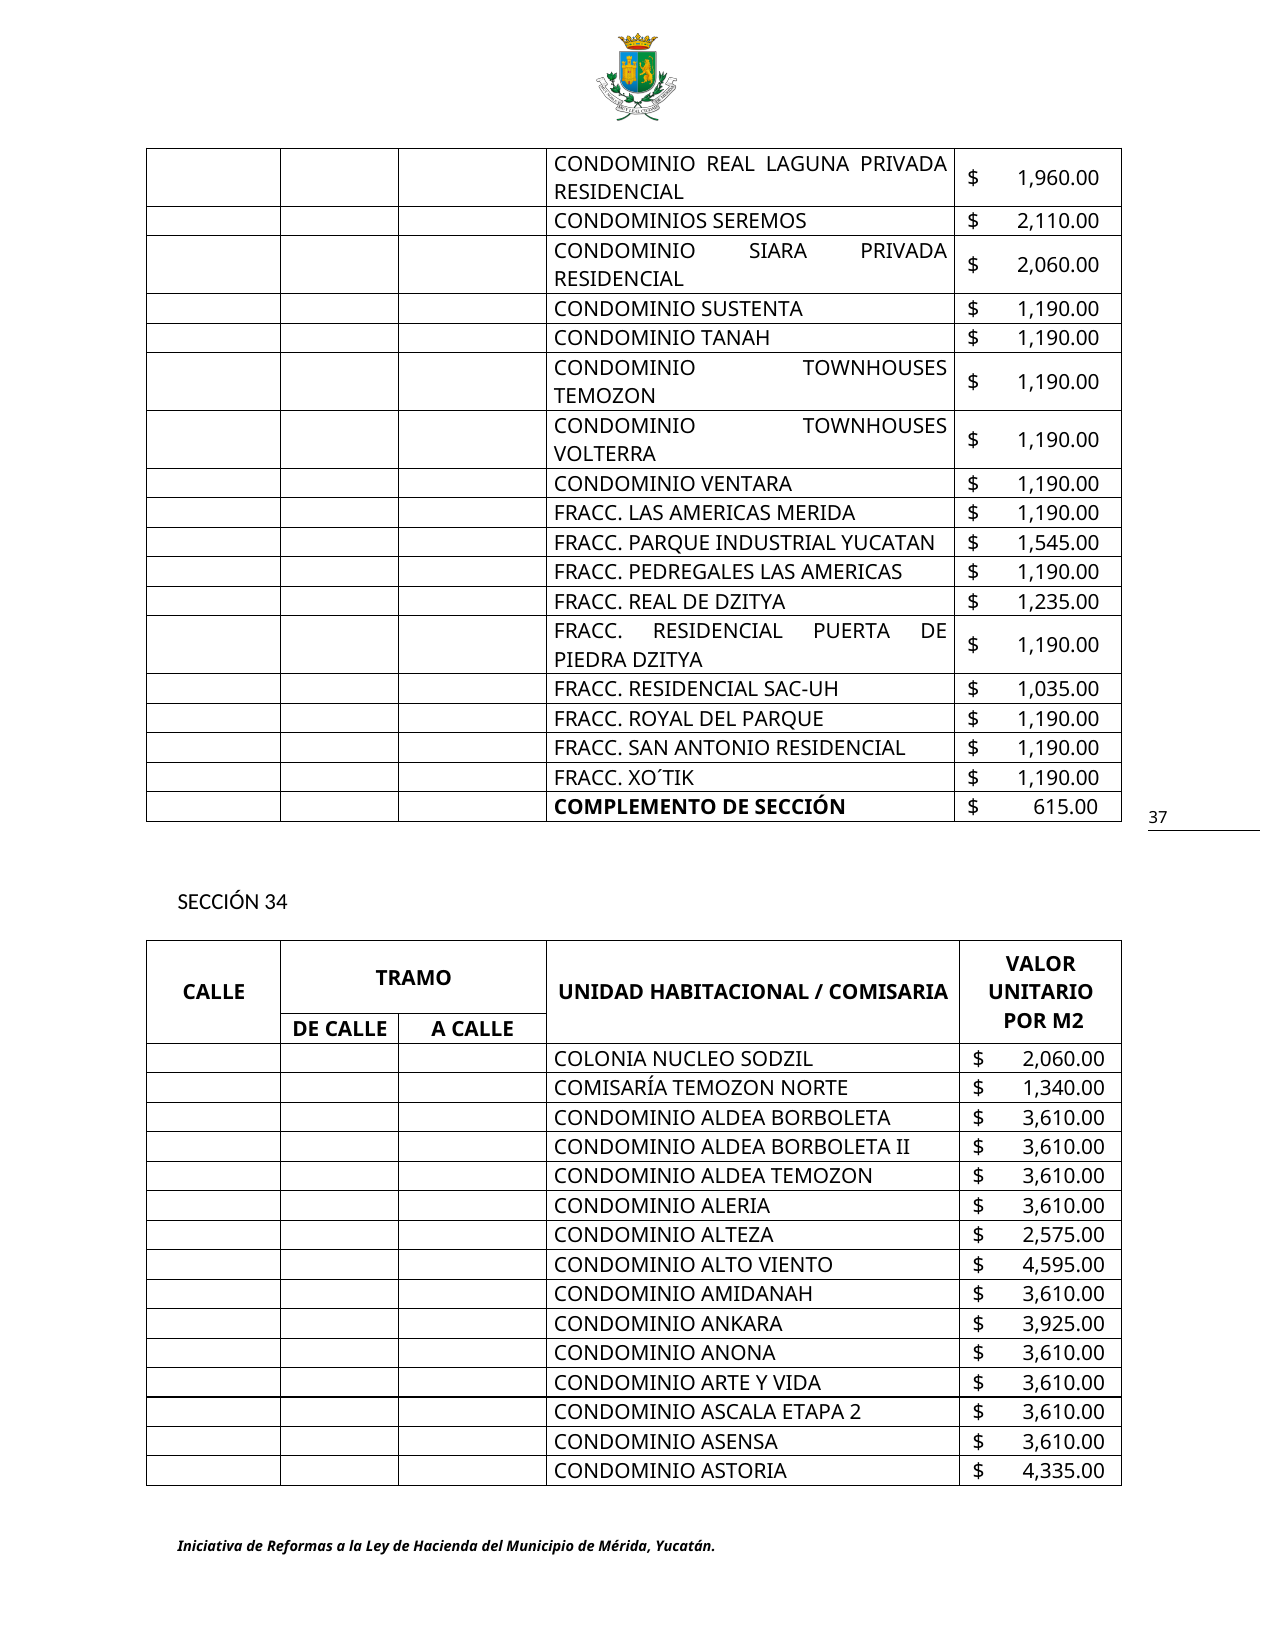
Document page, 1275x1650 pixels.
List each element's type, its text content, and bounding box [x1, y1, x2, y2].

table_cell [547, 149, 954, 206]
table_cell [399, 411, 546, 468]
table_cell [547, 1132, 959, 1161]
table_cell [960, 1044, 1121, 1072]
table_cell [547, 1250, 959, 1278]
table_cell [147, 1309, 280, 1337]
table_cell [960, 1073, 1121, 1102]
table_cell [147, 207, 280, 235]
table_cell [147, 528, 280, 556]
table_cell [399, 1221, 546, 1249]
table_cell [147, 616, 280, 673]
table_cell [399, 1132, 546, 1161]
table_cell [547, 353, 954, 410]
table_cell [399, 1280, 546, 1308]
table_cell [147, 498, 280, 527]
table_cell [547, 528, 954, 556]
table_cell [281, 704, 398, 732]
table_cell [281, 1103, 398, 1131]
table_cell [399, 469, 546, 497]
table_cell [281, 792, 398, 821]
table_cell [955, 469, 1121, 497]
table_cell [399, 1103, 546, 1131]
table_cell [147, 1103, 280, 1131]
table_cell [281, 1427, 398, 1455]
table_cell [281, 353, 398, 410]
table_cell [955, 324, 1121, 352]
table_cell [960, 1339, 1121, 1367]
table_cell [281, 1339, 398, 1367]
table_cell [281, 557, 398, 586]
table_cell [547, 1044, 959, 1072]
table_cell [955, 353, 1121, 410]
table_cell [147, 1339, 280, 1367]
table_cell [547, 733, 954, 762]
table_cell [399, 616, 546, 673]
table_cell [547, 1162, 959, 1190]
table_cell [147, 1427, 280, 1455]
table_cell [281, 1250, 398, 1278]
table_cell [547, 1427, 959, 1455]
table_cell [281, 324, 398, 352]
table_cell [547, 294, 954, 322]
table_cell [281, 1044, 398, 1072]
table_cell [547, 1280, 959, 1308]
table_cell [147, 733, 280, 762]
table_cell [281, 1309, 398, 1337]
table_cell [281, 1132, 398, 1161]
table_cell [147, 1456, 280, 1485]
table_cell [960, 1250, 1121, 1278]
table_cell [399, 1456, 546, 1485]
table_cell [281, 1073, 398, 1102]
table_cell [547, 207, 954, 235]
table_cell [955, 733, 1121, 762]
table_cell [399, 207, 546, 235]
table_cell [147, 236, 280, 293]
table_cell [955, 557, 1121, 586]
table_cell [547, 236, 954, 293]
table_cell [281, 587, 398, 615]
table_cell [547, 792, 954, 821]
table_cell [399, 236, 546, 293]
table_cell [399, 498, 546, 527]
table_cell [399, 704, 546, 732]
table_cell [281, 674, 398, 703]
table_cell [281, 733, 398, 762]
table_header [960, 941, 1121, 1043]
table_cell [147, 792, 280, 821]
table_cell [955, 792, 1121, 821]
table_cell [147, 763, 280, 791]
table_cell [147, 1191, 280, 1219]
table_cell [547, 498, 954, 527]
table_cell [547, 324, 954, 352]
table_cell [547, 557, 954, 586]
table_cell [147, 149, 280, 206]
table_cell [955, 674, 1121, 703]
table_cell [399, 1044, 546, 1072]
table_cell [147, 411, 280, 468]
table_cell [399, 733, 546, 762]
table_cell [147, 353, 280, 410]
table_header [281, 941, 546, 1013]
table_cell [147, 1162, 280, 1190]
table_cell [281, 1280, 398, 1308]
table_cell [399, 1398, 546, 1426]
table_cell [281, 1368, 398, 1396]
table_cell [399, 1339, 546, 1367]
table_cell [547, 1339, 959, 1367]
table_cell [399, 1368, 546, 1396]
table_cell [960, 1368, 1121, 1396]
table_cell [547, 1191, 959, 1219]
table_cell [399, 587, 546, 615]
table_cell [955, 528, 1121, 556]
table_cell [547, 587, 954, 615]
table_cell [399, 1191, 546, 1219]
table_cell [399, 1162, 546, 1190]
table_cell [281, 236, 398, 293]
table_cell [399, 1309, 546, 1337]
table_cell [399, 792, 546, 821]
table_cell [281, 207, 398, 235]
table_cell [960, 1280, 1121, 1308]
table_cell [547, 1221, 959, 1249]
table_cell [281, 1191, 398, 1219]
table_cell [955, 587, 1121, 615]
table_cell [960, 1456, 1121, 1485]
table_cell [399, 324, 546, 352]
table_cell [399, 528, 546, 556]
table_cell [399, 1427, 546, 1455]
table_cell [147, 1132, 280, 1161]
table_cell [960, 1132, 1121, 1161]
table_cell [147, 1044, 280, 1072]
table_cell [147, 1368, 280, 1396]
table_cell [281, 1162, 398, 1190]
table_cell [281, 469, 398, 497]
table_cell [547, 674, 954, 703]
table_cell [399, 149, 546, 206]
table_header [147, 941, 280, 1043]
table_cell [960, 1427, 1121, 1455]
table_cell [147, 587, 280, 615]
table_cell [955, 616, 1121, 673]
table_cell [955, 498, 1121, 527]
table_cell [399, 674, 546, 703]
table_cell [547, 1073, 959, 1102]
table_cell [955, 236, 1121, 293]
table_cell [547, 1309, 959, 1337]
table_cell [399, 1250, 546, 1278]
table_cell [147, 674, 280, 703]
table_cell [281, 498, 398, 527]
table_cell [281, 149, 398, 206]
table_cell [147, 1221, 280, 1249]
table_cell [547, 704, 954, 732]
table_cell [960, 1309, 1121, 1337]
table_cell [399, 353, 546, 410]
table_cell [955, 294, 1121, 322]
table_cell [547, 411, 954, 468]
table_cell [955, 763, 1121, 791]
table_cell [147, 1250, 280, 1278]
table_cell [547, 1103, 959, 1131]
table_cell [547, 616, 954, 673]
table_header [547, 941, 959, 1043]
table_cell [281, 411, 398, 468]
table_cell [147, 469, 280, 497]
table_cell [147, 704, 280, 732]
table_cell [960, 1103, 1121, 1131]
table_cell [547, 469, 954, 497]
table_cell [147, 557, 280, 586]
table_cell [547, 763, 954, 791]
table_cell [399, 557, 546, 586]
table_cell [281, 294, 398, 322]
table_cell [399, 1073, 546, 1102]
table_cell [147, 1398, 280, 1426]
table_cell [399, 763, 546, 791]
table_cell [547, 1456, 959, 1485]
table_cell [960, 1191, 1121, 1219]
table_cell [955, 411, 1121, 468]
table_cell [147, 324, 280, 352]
text SECCIÓN 34 [177, 887, 1098, 915]
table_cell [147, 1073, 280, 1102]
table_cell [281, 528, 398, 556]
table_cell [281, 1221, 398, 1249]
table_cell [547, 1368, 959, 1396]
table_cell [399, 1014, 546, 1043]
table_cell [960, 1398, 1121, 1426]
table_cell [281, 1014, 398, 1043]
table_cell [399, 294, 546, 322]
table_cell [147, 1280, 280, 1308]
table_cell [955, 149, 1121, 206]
picture [595, 33, 678, 124]
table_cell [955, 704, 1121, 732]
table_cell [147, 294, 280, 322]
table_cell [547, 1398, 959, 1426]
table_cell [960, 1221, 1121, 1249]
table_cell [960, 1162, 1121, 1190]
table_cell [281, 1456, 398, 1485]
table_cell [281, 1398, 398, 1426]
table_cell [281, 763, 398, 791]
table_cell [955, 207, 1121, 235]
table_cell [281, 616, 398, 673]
